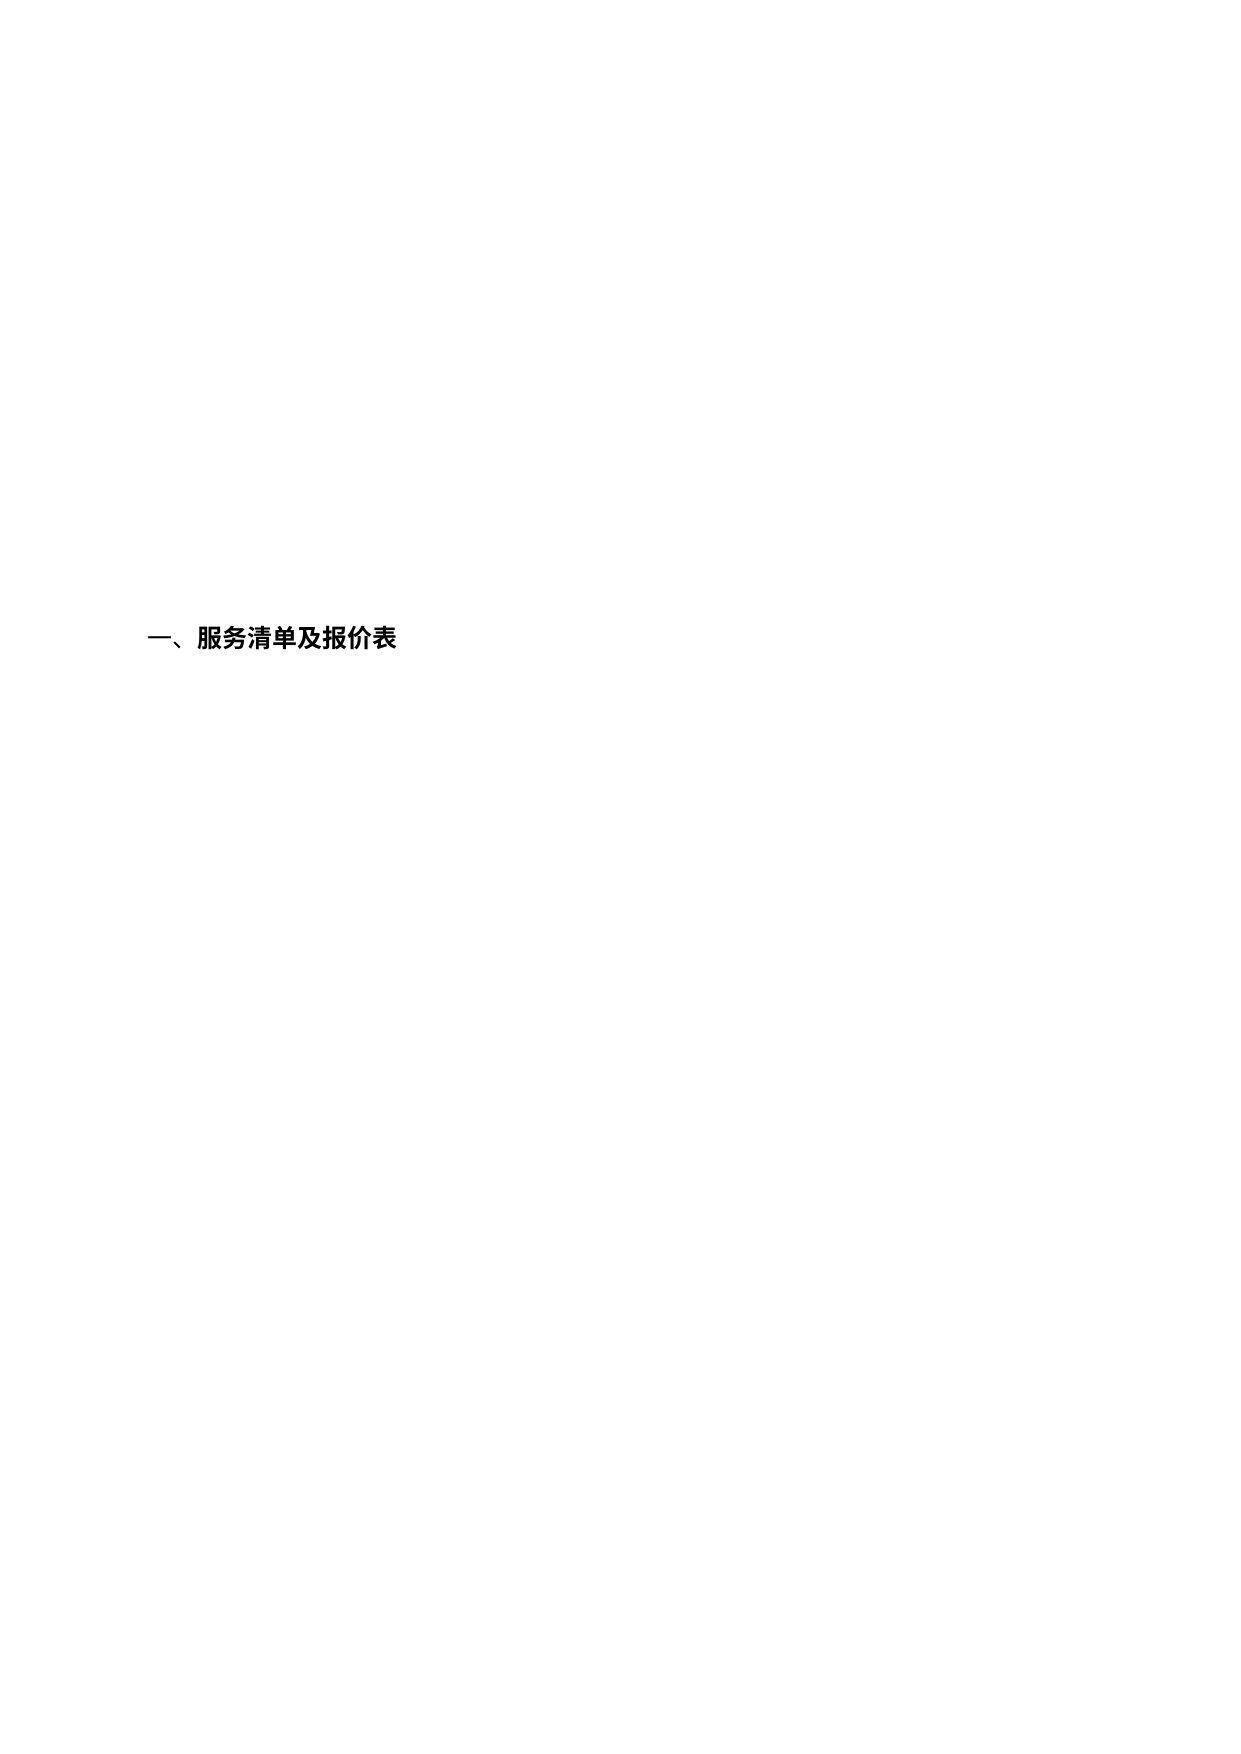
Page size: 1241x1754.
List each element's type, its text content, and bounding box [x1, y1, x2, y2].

text 一、服务清单及报价表 [148, 604, 1092, 669]
